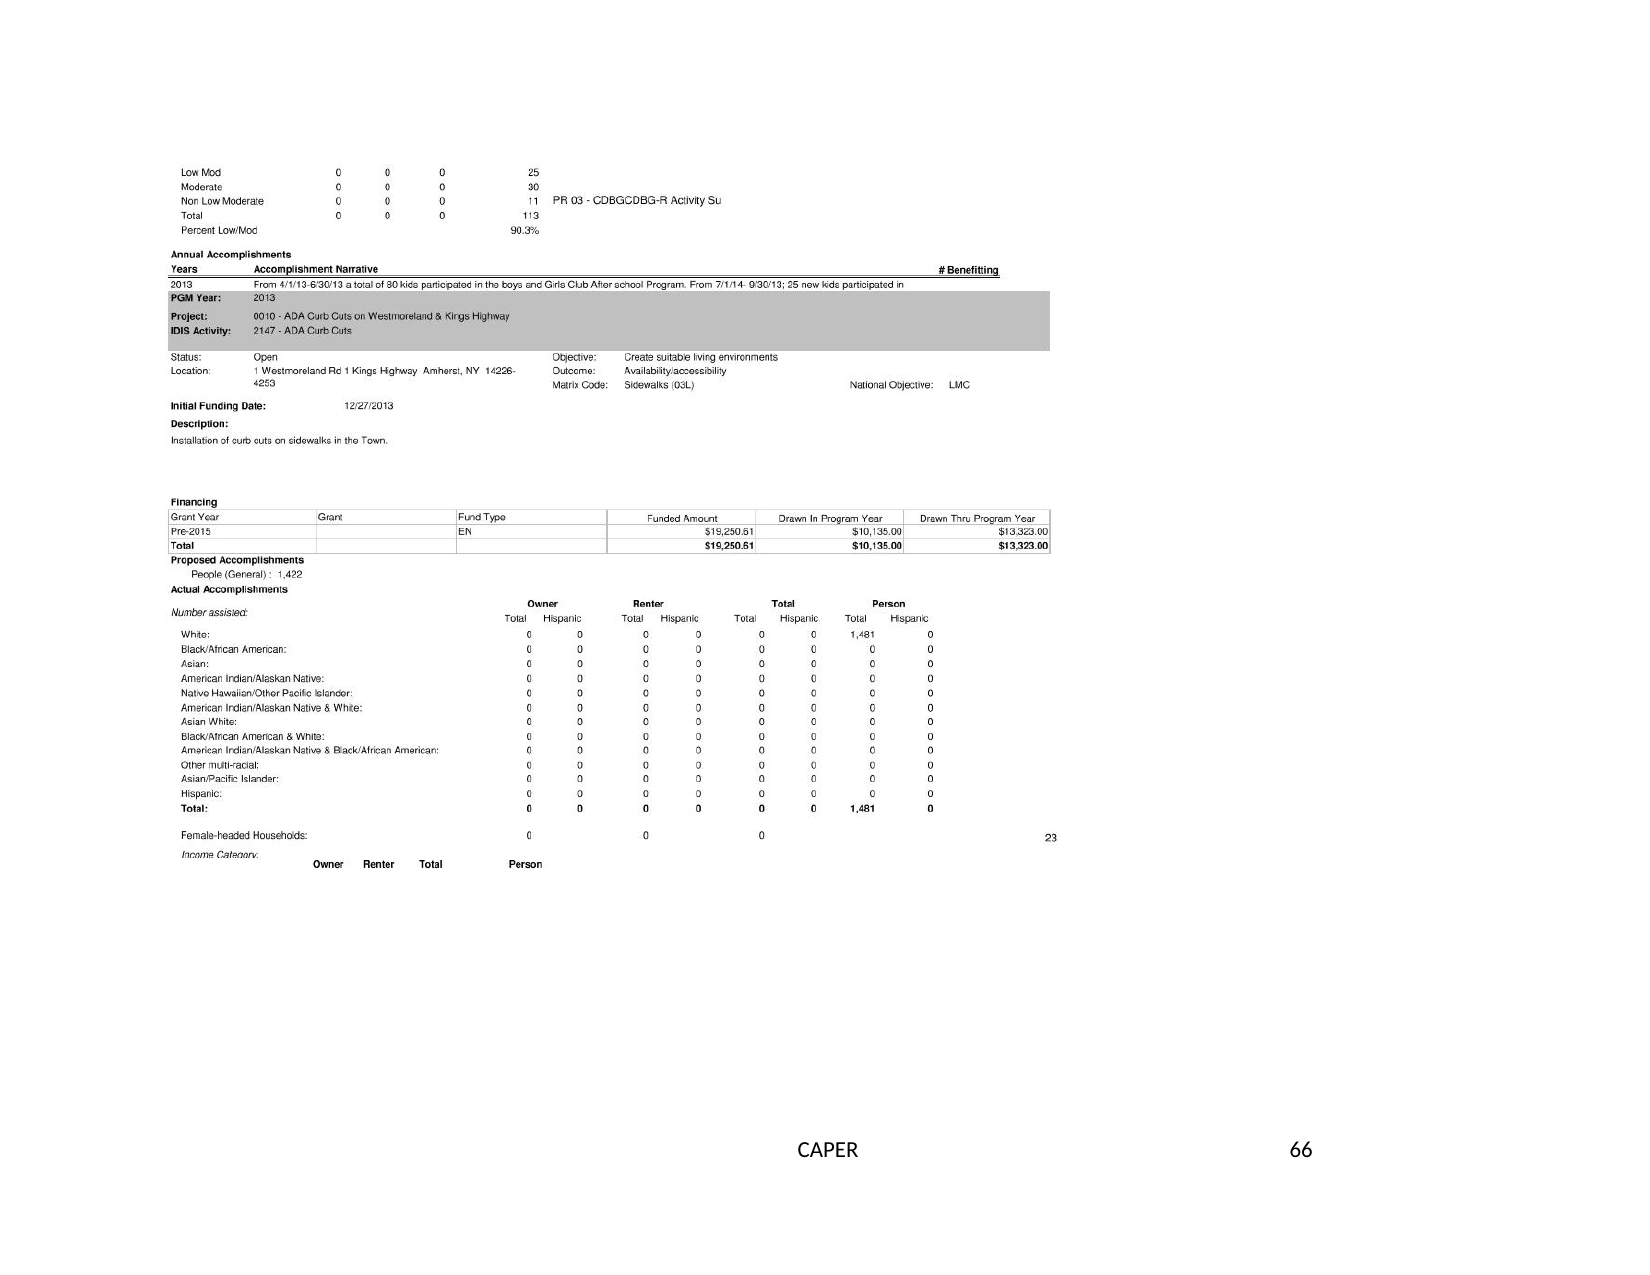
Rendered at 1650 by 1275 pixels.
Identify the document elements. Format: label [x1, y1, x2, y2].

picture [150, 149, 1124, 889]
